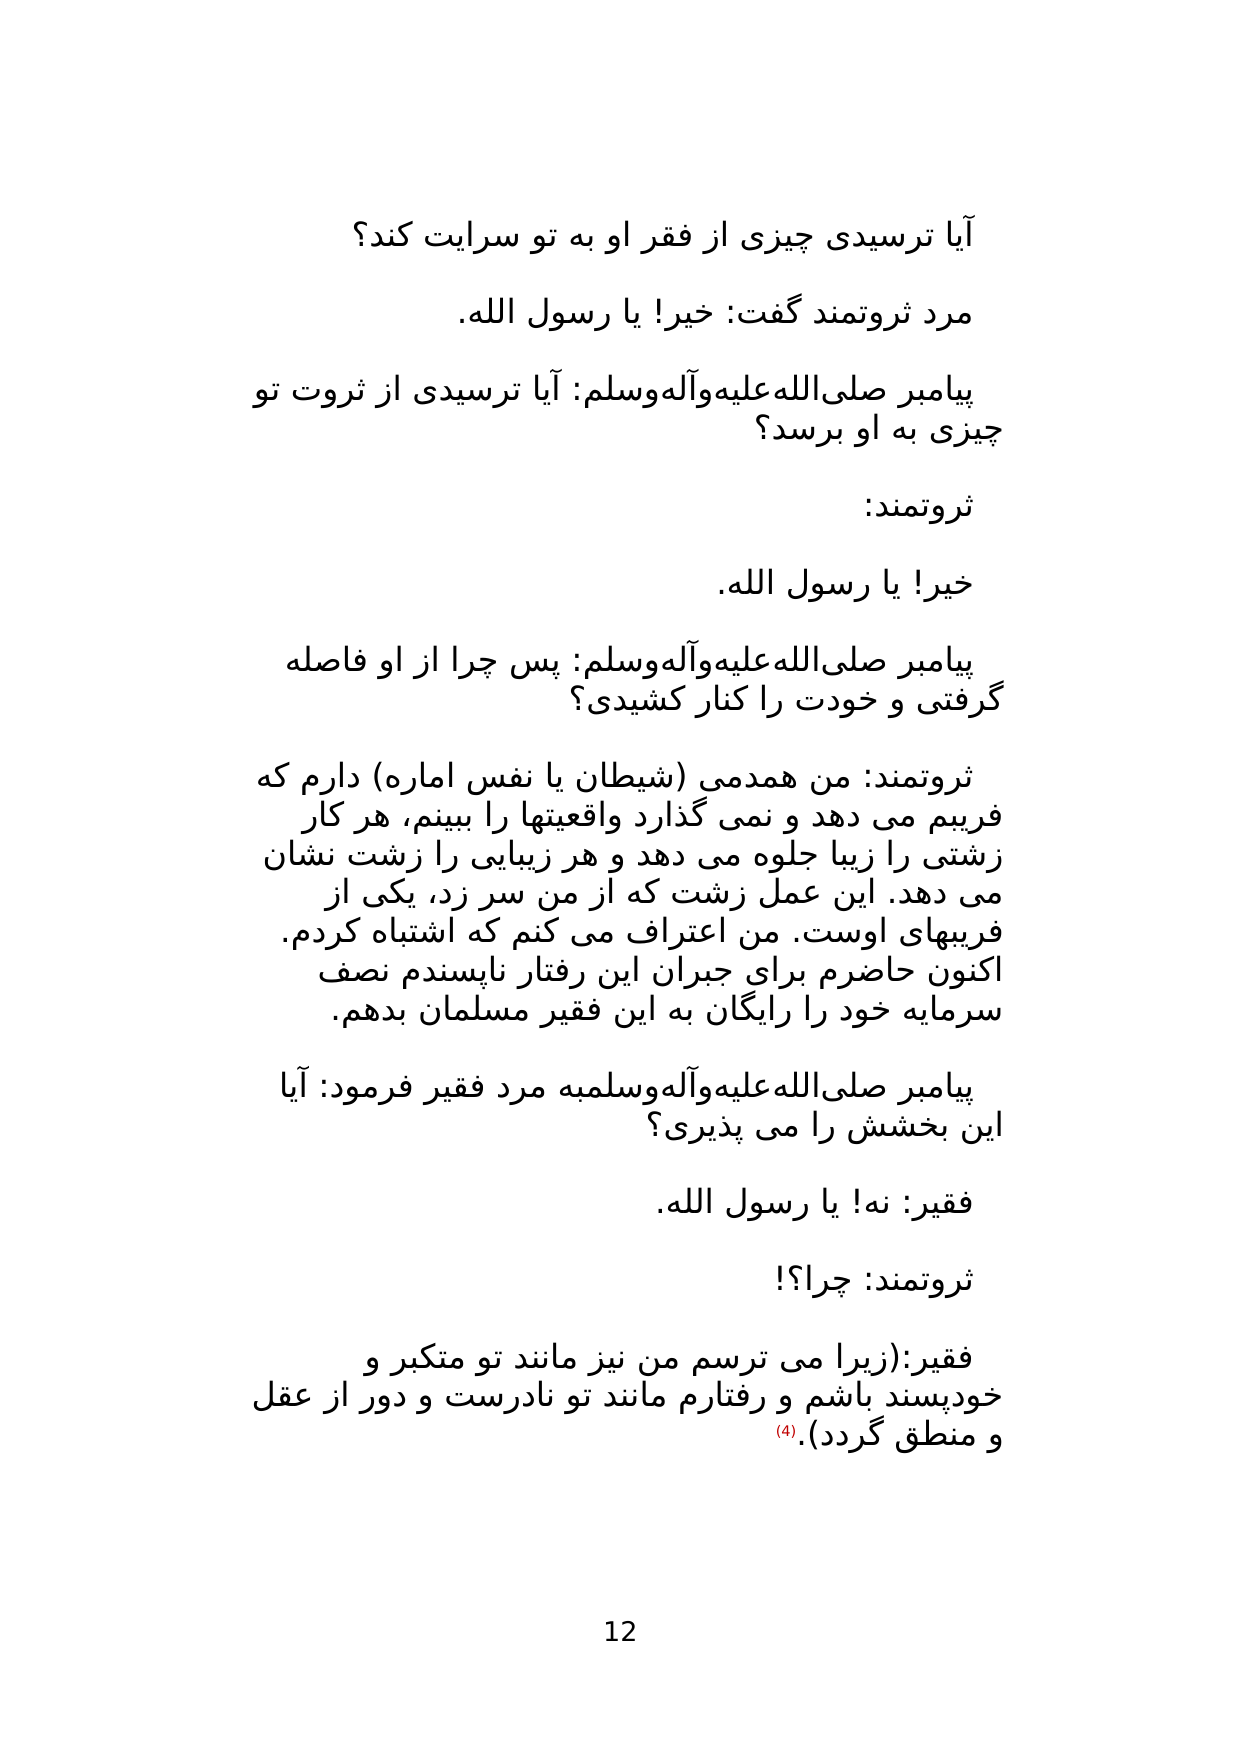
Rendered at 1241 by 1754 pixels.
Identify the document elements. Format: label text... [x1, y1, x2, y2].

text پیامبر صلى‌الله‌عليه‌وآله‌وسلم: پس چرا از او فاصله گرفتی و خودت را کنار کشیدی؟ [236, 640, 1004, 718]
text فقیر:(زیرا می ترسم من نیز مانند تو متکبر و خودپسند باشم و رفتارم مانند تو نادرست و دور از عقل و منطق گردد).(4) [236, 1337, 1004, 1454]
text خیر! یا رسول الله. [236, 563, 1004, 602]
text آیا ترسیدی چیزی از فقر او به تو سرایت کند؟ [236, 216, 1004, 254]
text پیامبر صلى‌الله‌عليه‌وآله‌وسلم: آیا ترسیدی از ثروت تو چیزی به او برسد؟ [236, 370, 1004, 448]
text پیامبر صلى‌الله‌عليه‌وآله‌وسلمبه مرد فقیر فرمود: آیا این بخشش را می پذیری؟ [236, 1067, 1004, 1144]
text ثروتمند: من همدمی (شیطان یا نفس اماره) دارم که فریبم می دهد و نمی گذارد واقعیتها را ببینم، هر کار زشتی را زیبا جلوه می دهد و هر زیبایی را زشت نشان می دهد. این عمل زشت که از من سر زد، یکی از فریبهای اوست. من اعتراف می کنم که اشتباه کردم. اکنون حاضرم برای جبران این رفتار ناپسندم نصف سرمایه خود را رایگان به این فقیر مسلمان بدهم. [236, 756, 1004, 1028]
text ثروتمند: چرا؟! [236, 1260, 1004, 1299]
text مرد ثروتمند گفت: خیر! یا رسول الله. [236, 293, 1004, 332]
text ثروتمند: [236, 486, 1004, 525]
text فقیر: نه! یا رسول الله. [236, 1183, 1004, 1222]
